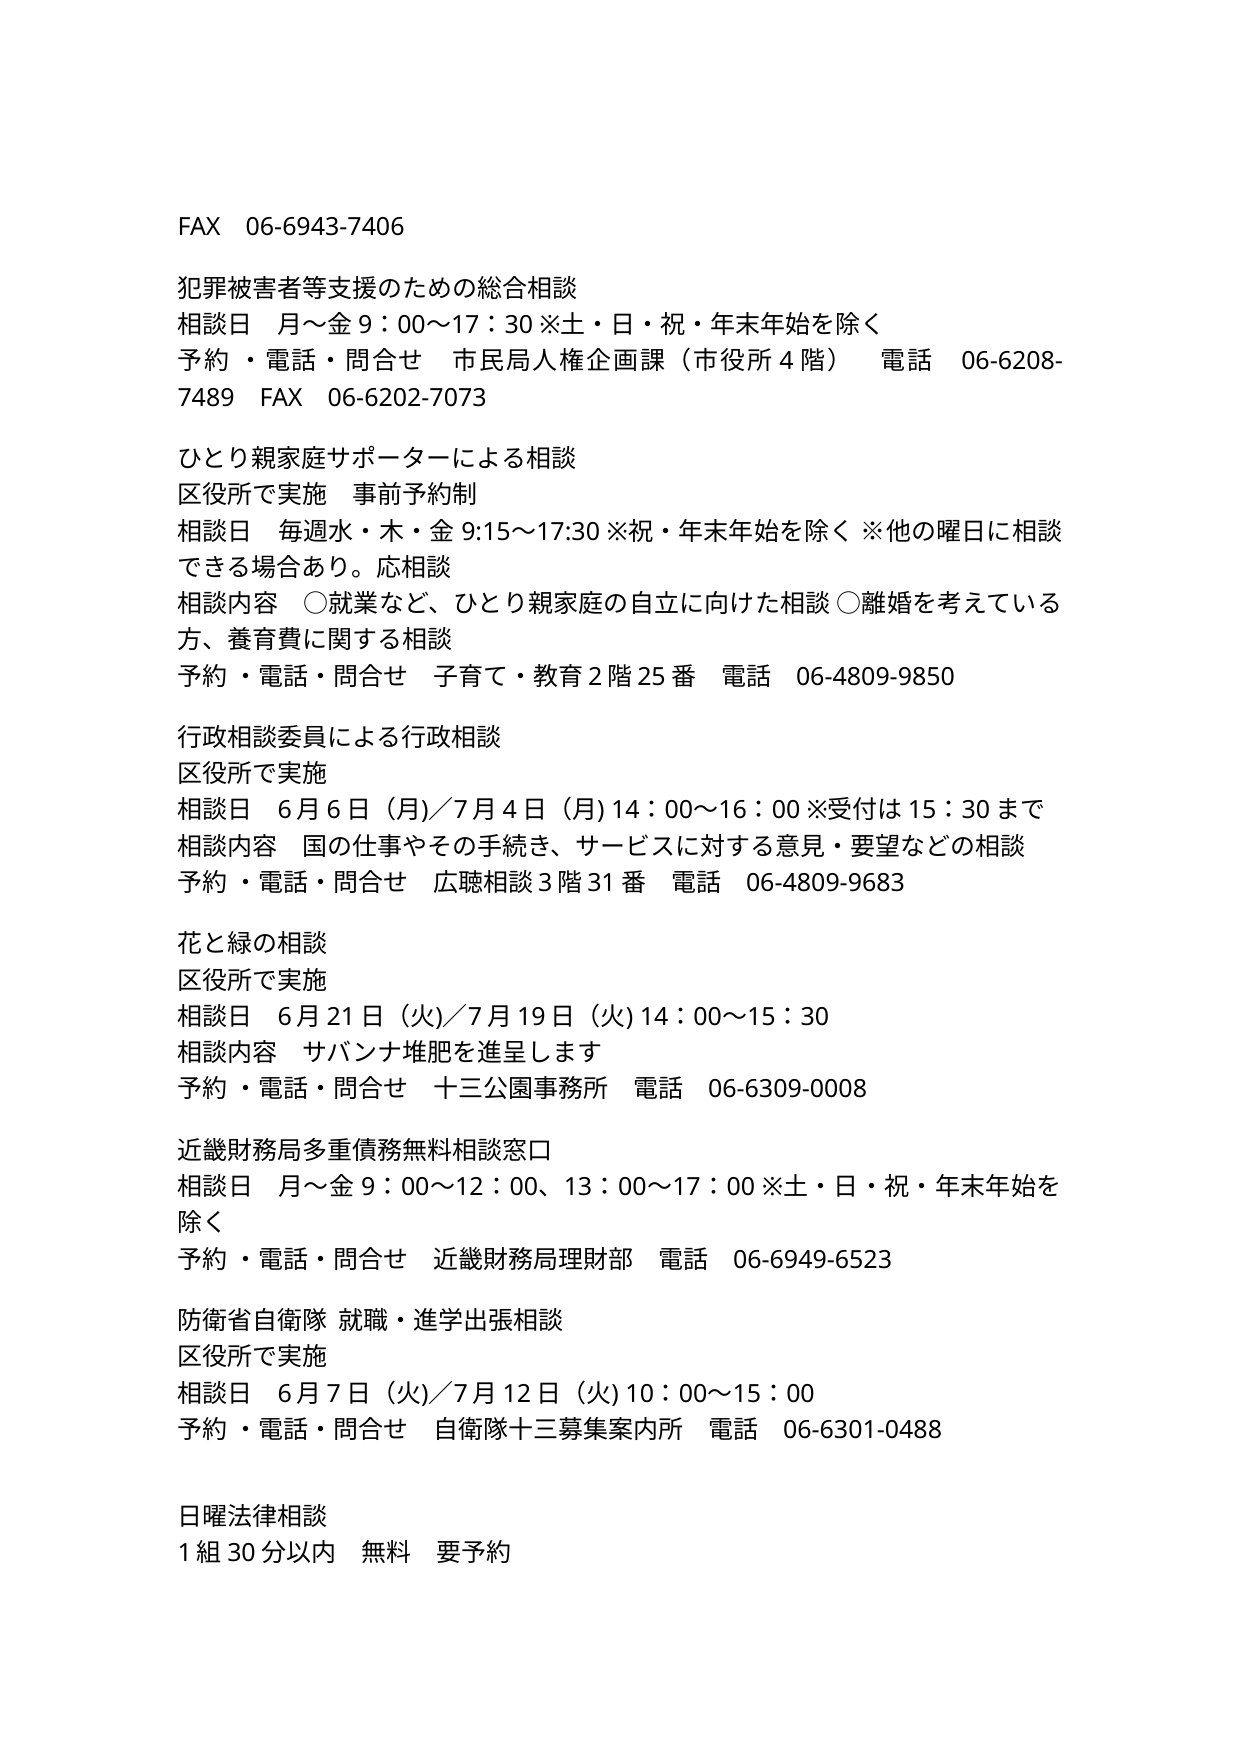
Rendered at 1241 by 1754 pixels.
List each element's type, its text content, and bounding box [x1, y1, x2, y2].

text 相談日 月～金 9：00～12：00、13：00～17：00 ※土・日・祝・年末年始を除く [177, 1167, 1063, 1239]
text 行政相談委員による行政相談 [177, 717, 1063, 754]
text 予約 ・電話・問合せ 広聴相談3階31番 電話 06-4809-9683 [177, 862, 1063, 899]
text 区役所で実施 [177, 754, 1063, 790]
text 防衛省自衛隊 就職・進学出張相談 [177, 1301, 1063, 1337]
text 予約 ・電話・問合せ 市民局人権企画課（市役所4階） 電話 06-6208-7489 FAX 06-6202-7073 [177, 341, 1063, 413]
text 予約 ・電話・問合せ 近畿財務局理財部 電話 06-6949-6523 [177, 1239, 1063, 1275]
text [177, 207, 1063, 243]
text 相談内容 国の仕事やその手続き、サービスに対する意見・要望などの相談 [177, 826, 1063, 862]
text 区役所で実施 事前予約制 [177, 475, 1063, 511]
text 相談内容 ○就業など、ひとり親家庭の自立に向けた相談 ○離婚を考えている方、養育費に関する相談 [177, 583, 1063, 656]
text 犯罪被害者等支援のための総合相談 [177, 268, 1063, 304]
text 1組 30分以内 無料 要予約 [177, 1532, 1063, 1568]
text 相談日 6月7日（火)／7月12日（火) 10：00～15：00 [177, 1373, 1063, 1409]
text 予約 ・電話・問合せ 自衛隊十三募集案内所 電話 06-6301-0488 [177, 1409, 1063, 1446]
text ひとり親家庭サポーターによる相談 [177, 438, 1063, 475]
text 予約 ・電話・問合せ 子育て・教育2階25番 電話 06-4809-9850 [177, 656, 1063, 692]
text 近畿財務局多重債務無料相談窓口 [177, 1130, 1063, 1167]
text 相談日 6月21日（火)／7月19日（火) 14：00～15：30 [177, 996, 1063, 1033]
text 相談日 6月6日（月)／7月4日（月) 14：00～16：00 ※受付は15：30まで [177, 790, 1063, 826]
text 区役所で実施 [177, 960, 1063, 996]
text 日曜法律相談 [177, 1496, 1063, 1532]
text 相談日 毎週水・木・金 9:15～17:30 ※祝・年末年始を除く ※他の曜日に相談できる場合あり。応相談 [177, 511, 1063, 583]
text 花と緑の相談 [177, 924, 1063, 960]
text 区役所で実施 [177, 1337, 1063, 1373]
text 予約 ・電話・問合せ 十三公園事務所 電話 06-6309-0008 [177, 1069, 1063, 1105]
text 相談内容 サバンナ堆肥を進呈します [177, 1033, 1063, 1069]
text 相談日 月～金 9：00～17：30 ※土・日・祝・年末年始を除く [177, 304, 1063, 341]
